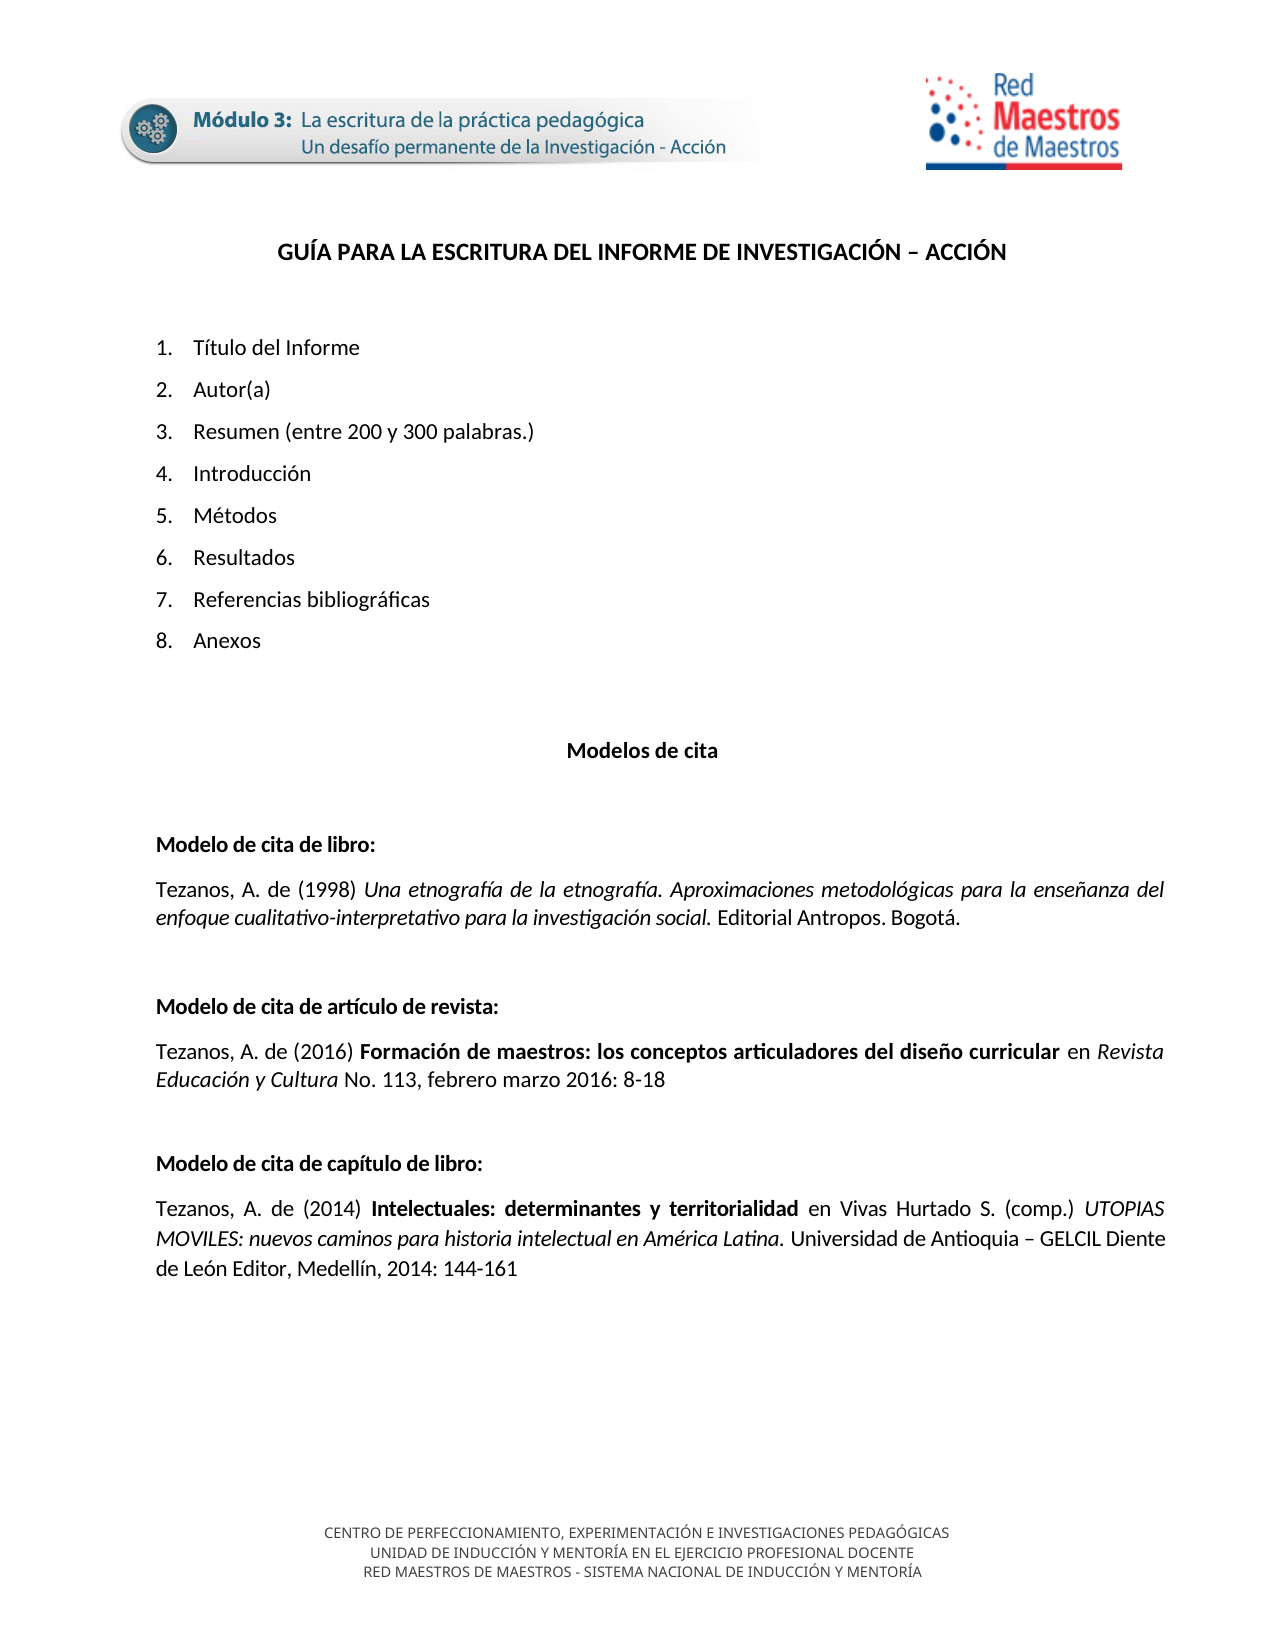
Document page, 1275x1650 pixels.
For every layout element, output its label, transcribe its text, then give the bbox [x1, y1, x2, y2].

text Modelo de cita de capítulo de libro: [156, 1149, 1167, 1177]
text Modelos de cita [118, 736, 1167, 764]
text Tezanos, A. de (1998) Una etnografía de la etnografía. Aproximaciones metodológicas para la enseñanza del enfoque cualitativo-interpretativo para la investigación social. Editorial Antropos. Bogotá. [156, 875, 1167, 931]
picture [118, 98, 761, 170]
list Introducción [156, 459, 1167, 487]
list Referencias bibliográficas [156, 585, 1167, 613]
list Anexos [156, 627, 1167, 655]
text Tezanos, A. de (2014) Intelectuales: determinantes y territorialidad en Vivas Hurtado S. (comp.) UTOPIAS MOVILES: nuevos caminos para historia intelectual en América Latina. Universidad de Antioquia – GELCIL Diente de León Editor, Medellín, 2014: 144-161 [156, 1194, 1167, 1282]
picture [925, 73, 1123, 170]
list Resumen (entre 200 y 300 palabras.) [156, 417, 1167, 445]
list Autor(a) [156, 375, 1167, 403]
list Resultados [156, 543, 1167, 571]
text Modelo de cita de artículo de revista: [156, 992, 1167, 1020]
list Título del Informe [156, 333, 1167, 361]
text Tezanos, A. de (2016) Formación de maestros: los conceptos articuladores del diseño curricular en Revista Educación y Cultura No. 113, febrero marzo 2016: 8-18 [156, 1037, 1167, 1093]
text Modelo de cita de libro: [156, 830, 1167, 858]
text GUÍA PARA LA ESCRITURA DEL INFORME DE INVESTIGACIÓN – ACCIÓN [118, 236, 1167, 267]
list Métodos [156, 501, 1167, 529]
